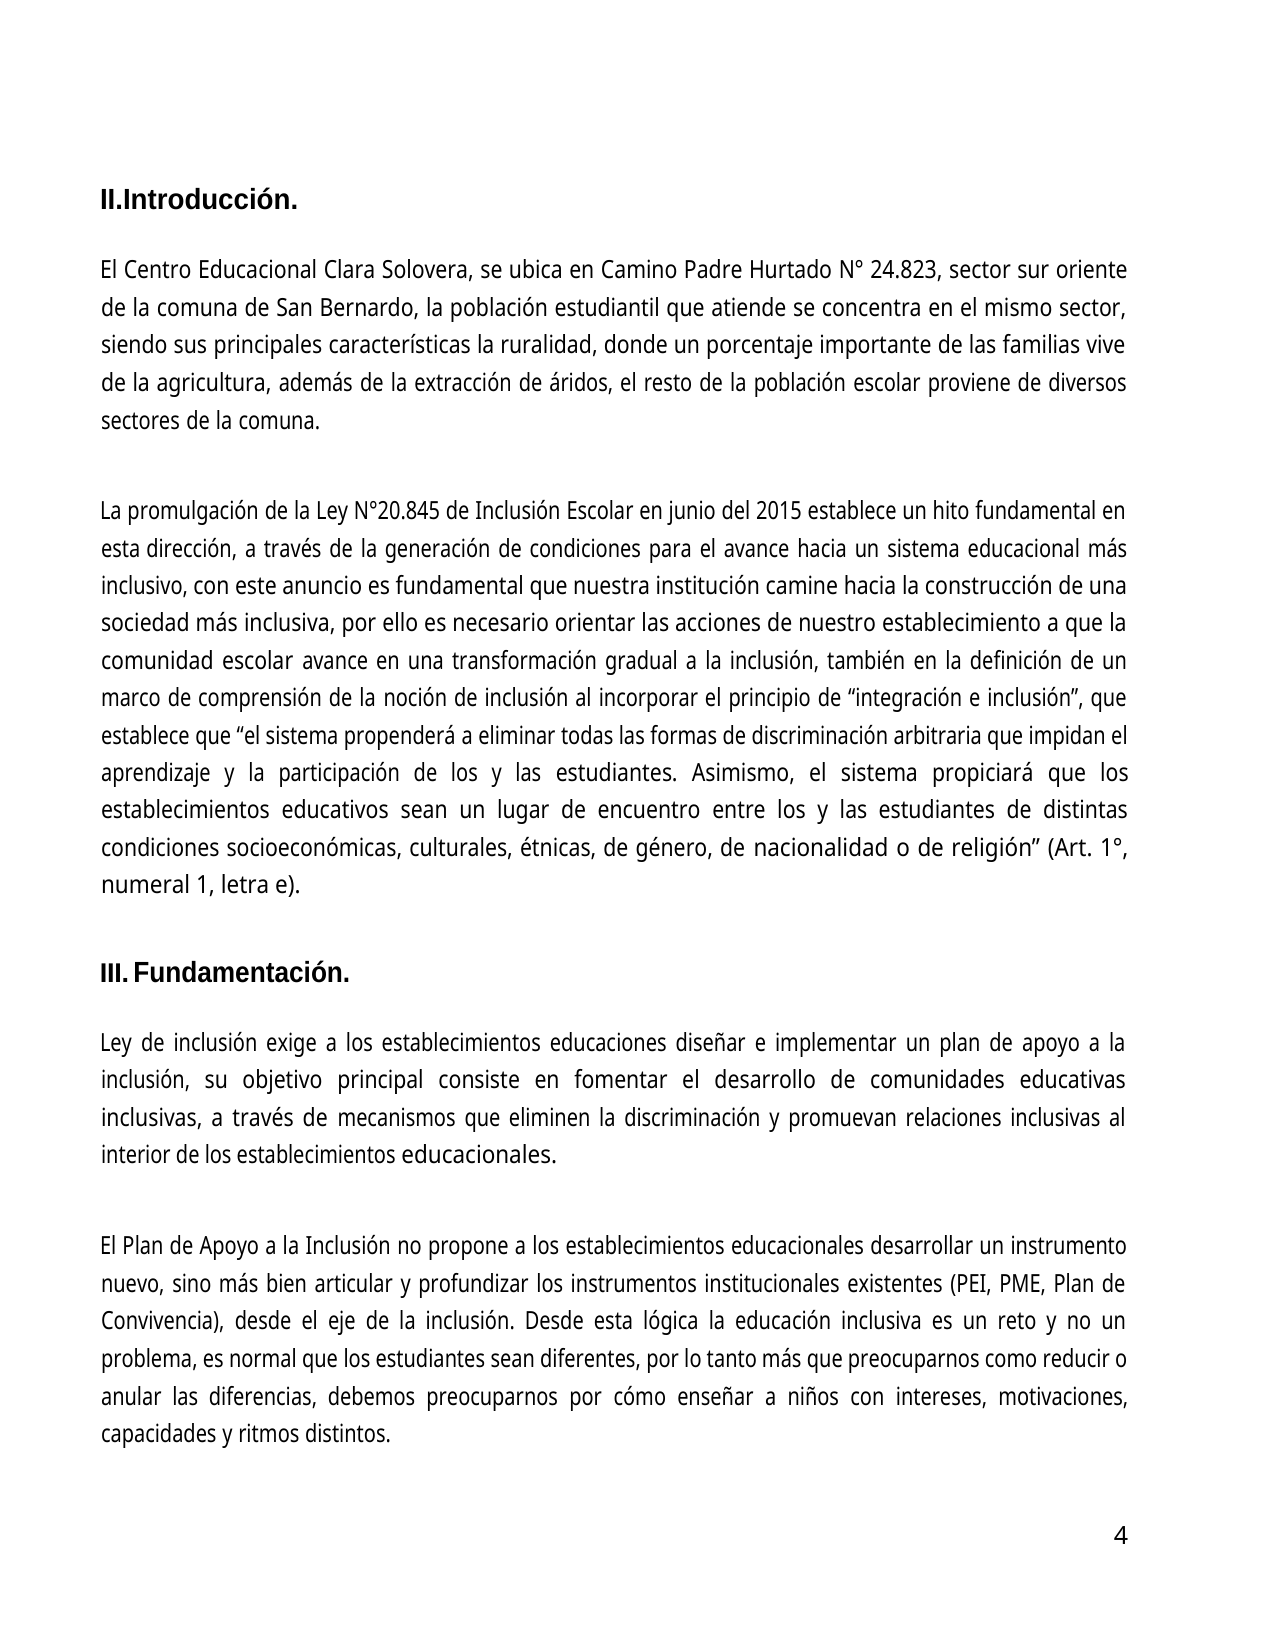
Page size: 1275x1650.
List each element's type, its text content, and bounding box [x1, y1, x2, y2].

text Ley de inclusión exige a los establecimientos educaciones diseñar e implementar un plan de apoyo a la inclusión, su objetivo principal consiste en fomentar el desarrollo de comunidades educativas inclusivas, a través de mecanismos que eliminen la discriminación y promuevan relaciones inclusivas al interior de los establecimientos educacionales. [100, 1024, 1127, 1171]
text La promulgación de la Ley N°20.845 de Inclusión Escolar en junio del 2015 establece un hito fundamental en esta dirección, a través de la generación de condiciones para el avance hacia un sistema educacional más inclusivo, con este anuncio es fundamental que nuestra institución camine hacia la construcción de una sociedad más inclusiva, por ello es necesario orientar las acciones de nuestro establecimiento a que la comunidad escolar avance en una transformación gradual a la inclusión, también en la definición de un marco de comprensión de la noción de inclusión al incorporar el principio de “integración e inclusión”, que establece que “el sistema propenderá a eliminar todas las formas de discriminación arbitraria que impidan el aprendizaje y la participación de los y las estudiantes. Asimismo, el sistema propiciará que los establecimientos educativos sean un lugar de encuentro entre los y las estudiantes de distintas condiciones socioeconómicas, culturales, étnicas, de género, de nacionalidad o de religión” (Art. 1°, numeral 1, letra e). [100, 493, 1128, 901]
text II.Introducción. [100, 182, 1192, 216]
subtitle Fundamentación. [99, 955, 1192, 988]
text El Plan de Apoyo a la Inclusión no propone a los establecimientos educacionales desarrollar un instrumento nuevo, sino más bien articular y profundizar los instrumentos institucionales existentes (PEI, PME, Plan de Convivencia), desde el eje de la inclusión. Desde esta lógica la educación inclusiva es un reto y no un problema, es normal que los estudiantes sean diferentes, por lo tanto más que preocuparnos como reducir o anular las diferencias, debemos preocuparnos por cómo enseñar a niños con intereses, motivaciones, capacidades y ritmos distintos. [100, 1227, 1128, 1450]
text El Centro Educacional Clara Solovera, se ubica en Camino Padre Hurtado N° 24.823, sector sur oriente de la comuna de San Bernardo, la población estudiantil que atiende se concentra en el mismo sector, siendo sus principales características la ruralidad, donde un porcentaje importante de las familias vive de la agricultura, además de la extracción de áridos, el resto de la población escolar proviene de diversos sectores de la comuna. [100, 252, 1127, 437]
